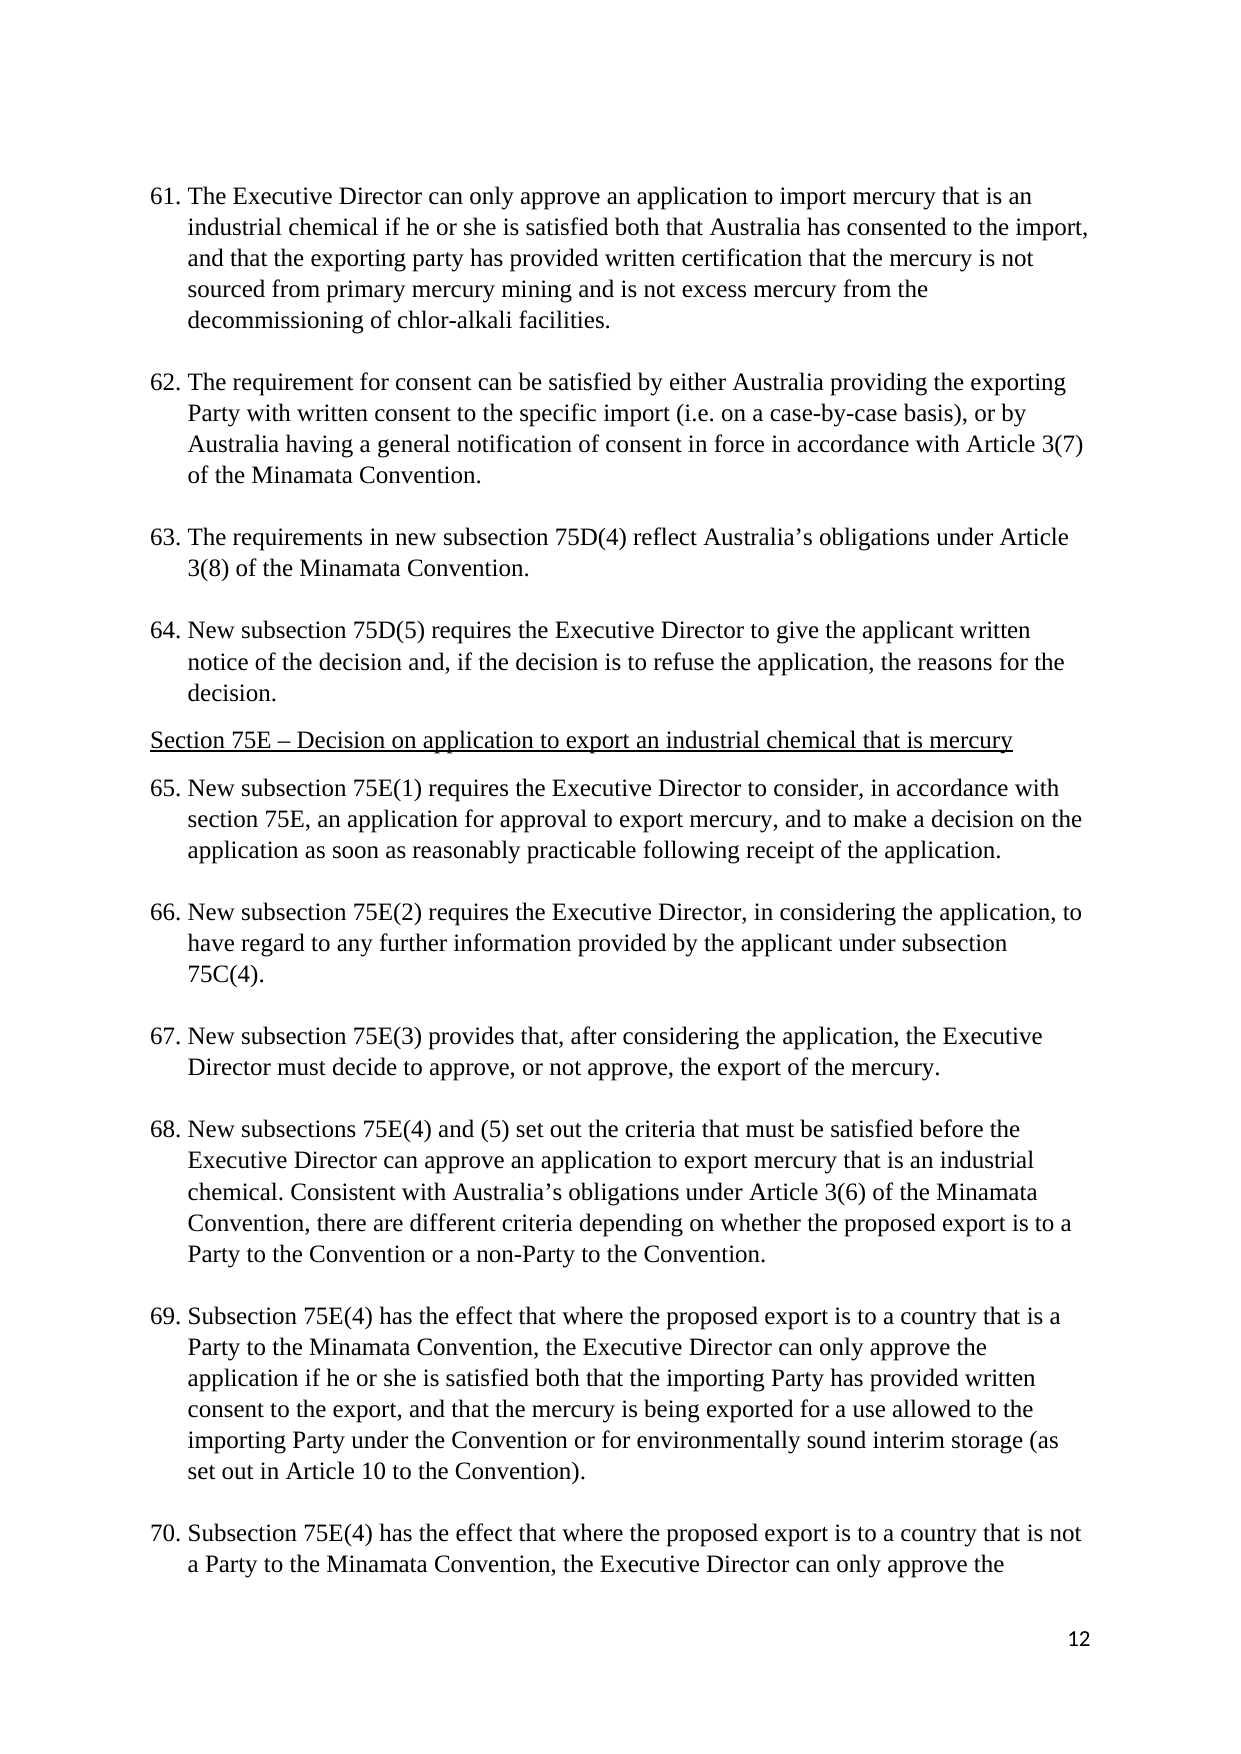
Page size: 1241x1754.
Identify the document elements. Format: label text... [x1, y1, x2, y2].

list Subsection 75E(4) has the effect that where the proposed export is to a country that is a Party to the Minamata Convention, the Executive Director can only approve the application if he or she is satisfied both that the importing Party has provided written consent to the export, and that the mercury is being exported for a use allowed to the importing Party under the Convention or for environmentally sound interim storage (as set out in Article 10 to the Convention). [150, 1301, 1090, 1485]
list New subsection 75D(5) requires the Executive Director to give the applicant written notice of the decision and, if the decision is to refuse the application, the reasons for the decision. [150, 616, 1090, 706]
list New subsection 75E(1) requires the Executive Director to consider, in accordance with section 75E, an application for approval to export mercury, and to make a decision on the application as soon as reasonably practicable following receipt of the application. [150, 773, 1090, 864]
text Section 75E – Decision on application to export an industrial chemical that is mercury [150, 725, 1090, 754]
list The requirement for consent can be satisfied by either Australia providing the exporting Party with written consent to the specific import (i.e. on a case-by-case basis), or by Australia having a general notification of consent in force in accordance with Article 3(7) of the Minamata Convention. [150, 367, 1090, 489]
list New subsection 75E(3) provides that, after considering the application, the Executive Director must decide to approve, or not approve, the export of the mercury. [150, 1021, 1090, 1081]
list New subsections 75E(4) and (5) set out the criteria that must be satisfied before the Executive Director can approve an application to export mercury that is an industrial chemical. Consistent with Australia’s obligations under Article 3(6) of the Minamata Convention, there are different criteria depending on whether the proposed export is to a Party to the Convention or a non-Party to the Convention. [150, 1114, 1090, 1267]
list The Executive Director can only approve an application to import mercury that is an industrial chemical if he or she is satisfied both that Australia has consented to the import, and that the exporting party has provided written certification that the mercury is not sourced from primary mercury mining and is not excess mercury from the decommissioning of chlor-alkali facilities. [150, 181, 1090, 334]
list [150, 1518, 1090, 1578]
list New subsection 75E(2) requires the Executive Director, in considering the application, to have regard to any further information provided by the applicant under subsection 75C(4). [150, 897, 1090, 988]
list The requirements in new subsection 75D(4) reflect Australia’s obligations under Article 3(8) of the Minamata Convention. [150, 522, 1090, 582]
